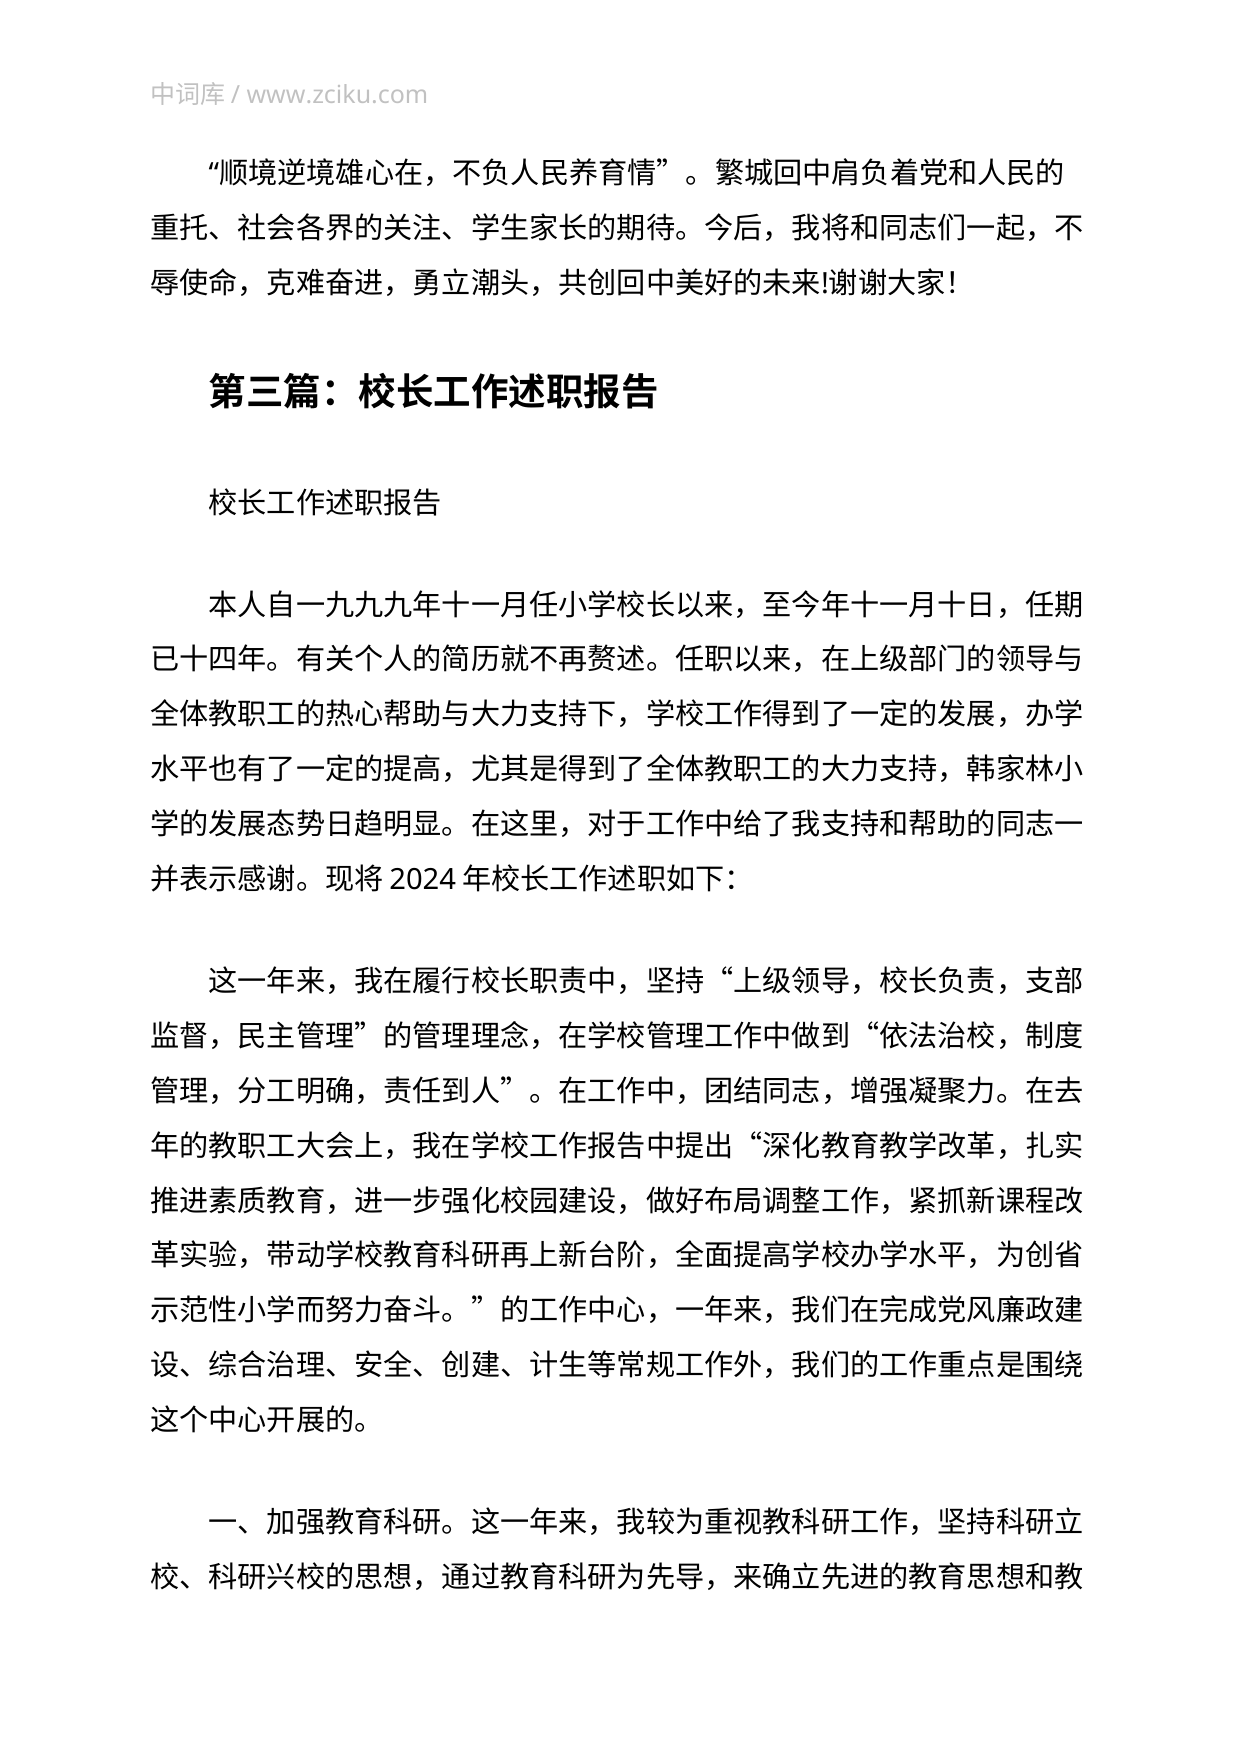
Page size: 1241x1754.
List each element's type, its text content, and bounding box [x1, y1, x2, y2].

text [150, 1498, 1090, 1596]
text 第三篇：校长工作述职报告 [150, 362, 1090, 416]
text 这一年来，我在履行校长职责中，坚持“上级领导，校长负责，支部监督，民主管理”的管理理念，在学校管理工作中做到“依法治校，制度管理，分工明确，责任到人”。在工作中，团结同志，增强凝聚力。在去年的教职工大会上，我在学校工作报告中提出“深化教育教学改革，扎实推进素质教育，进一步强化校园建设，做好布局调整工作，紧抓新课程改革实验，带动学校教育科研再上新台阶，全面提高学校办学水平，为创省示范性小学而努力奋斗。”的工作中心，一年来，我们在完成党风廉政建设、综合治理、安全、创建、计生等常规工作外，我们的工作重点是围绕这个中心开展的。 [150, 957, 1090, 1439]
text 校长工作述职报告 [150, 479, 1090, 522]
text “顺境逆境雄心在，不负人民养育情”。繁城回中肩负着党和人民的重托、社会各界的关注、学生家长的期待。今后，我将和同志们一起，不辱使命，克难奋进，勇立潮头，共创回中美好的未来!谢谢大家！ [150, 150, 1090, 302]
text 本人自一九九九年十一月任小学校长以来，至今年十一月十日，任期已十四年。有关个人的简历就不再赘述。任职以来，在上级部门的领导与全体教职工的热心帮助与大力支持下，学校工作得到了一定的发展，办学水平也有了一定的提高，尤其是得到了全体教职工的大力支持，韩家林小学的发展态势日趋明显。在这里，对于工作中给了我支持和帮助的同志一并表示感谢。现将2024年校长工作述职如下： [150, 581, 1090, 898]
